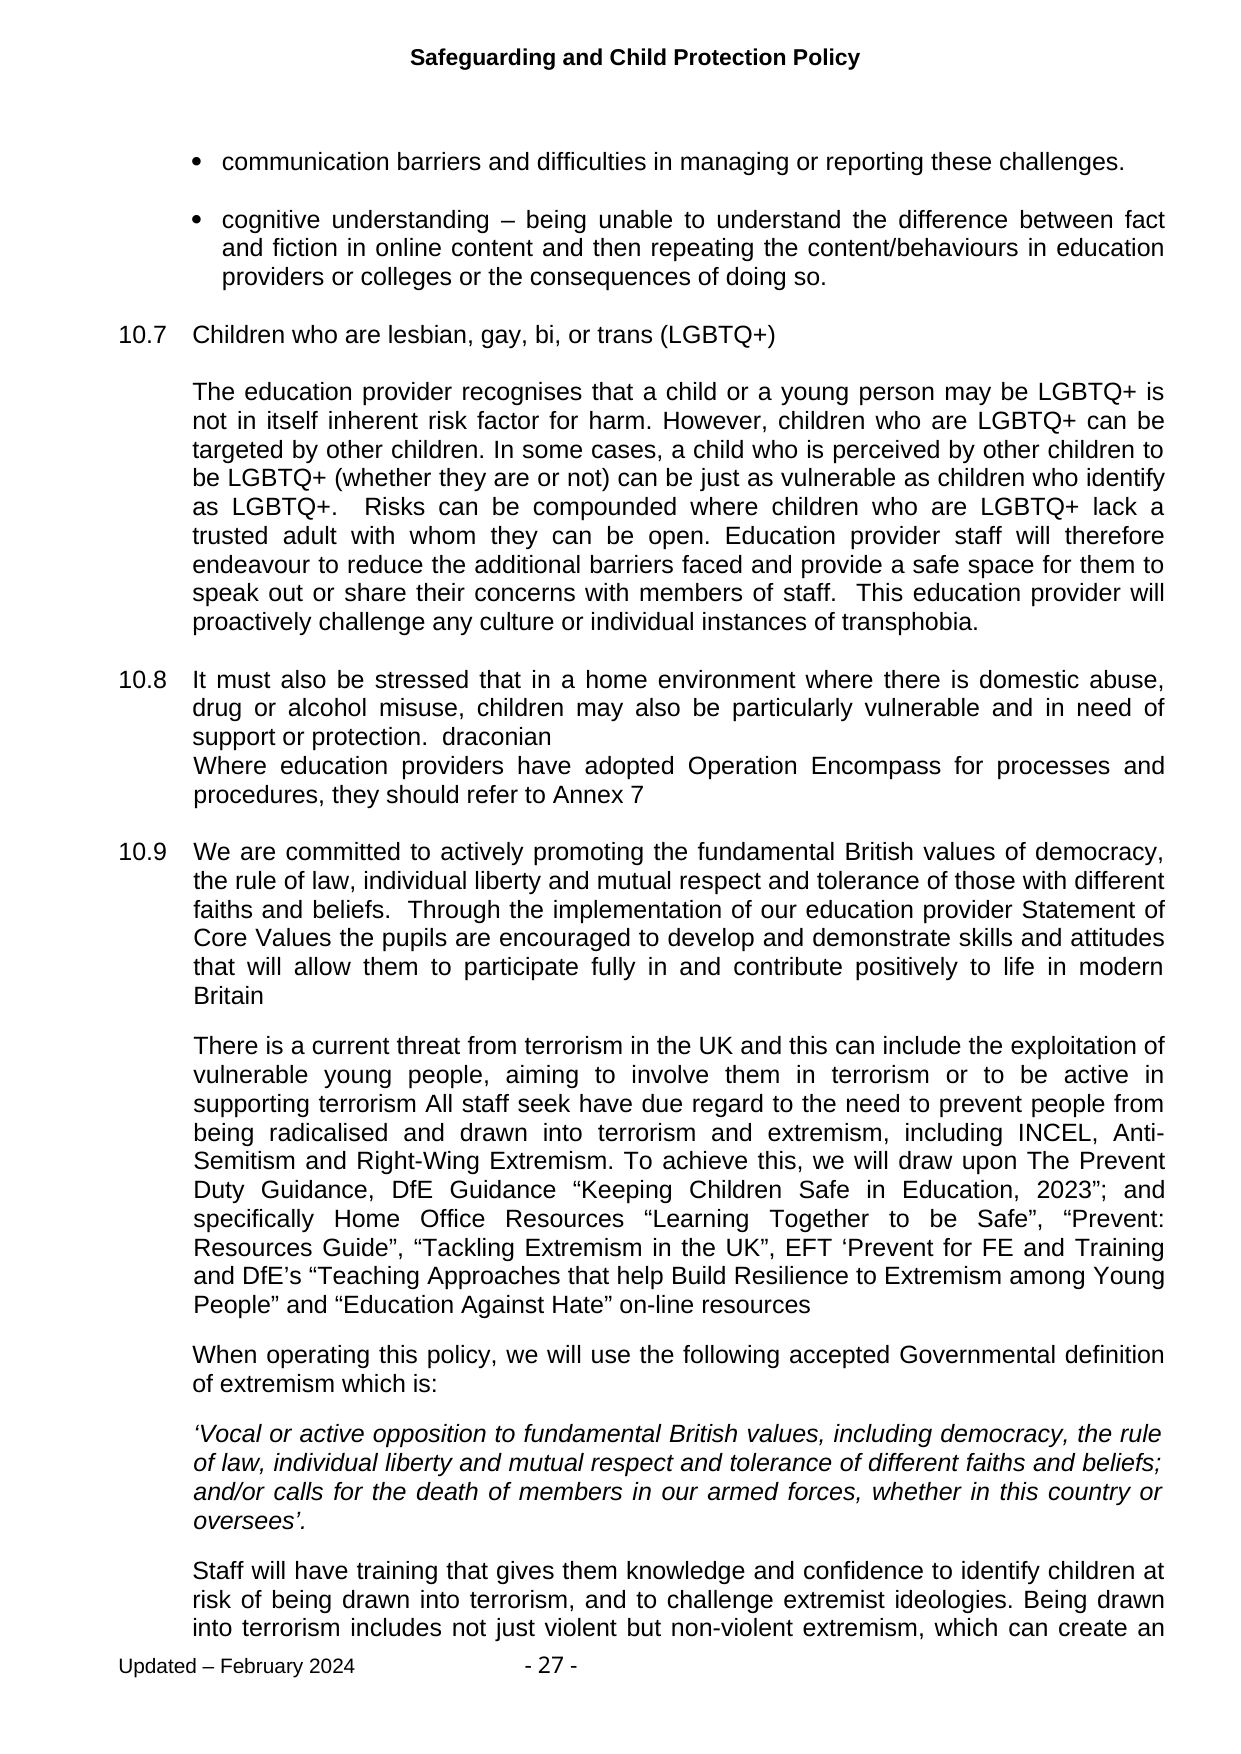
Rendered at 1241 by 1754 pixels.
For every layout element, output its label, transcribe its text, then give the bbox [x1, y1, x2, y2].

text 10.7 Children who are lesbian, gay, bi, or trans (LGBTQ+) [118, 320, 1167, 348]
text ‘Vocal or active opposition to fundamental British values, including democracy, the rule of law, individual liberty and mutual respect and tolerance of different faiths and beliefs; and/or calls for the death of members in our armed forces, whether in this country or oversees’. [193, 1419, 1167, 1534]
list It must also be stressed that in a home environment where there is domestic abuse, drug or alcohol misuse, children may also be particularly vulnerable and in need of support or protection. draconian [118, 665, 1167, 751]
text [192, 1556, 1167, 1642]
list communication barriers and difficulties in managing or reporting these challenges. [192, 147, 1167, 176]
text There is a current threat from terrorism in the UK and this can include the exploitation of vulnerable young people, aiming to involve them in terrorism or to be active in supporting terrorism All staff seek have due regard to the need to prevent people from being radicalised and drawn into terrorism and extremism, including INCEL, Anti-Semitism and Right-Wing Extremism. To achieve this, we will draw upon The Prevent Duty Guidance, DfE Guidance “Keeping Children Safe in Education, 2023”; and specifically Home Office Resources “Learning Together to be Safe”, “Prevent: Resources Guide”, “Tackling Extremism in the UK”, EFT ‘Prevent for FE and Training and DfE’s “Teaching Approaches that help Build Resilience to Extremism among Young People” and “Education Against Hate” on-line resources [193, 1031, 1167, 1319]
text 10.9 We are committed to actively promoting the fundamental British values of democracy, the rule of law, individual liberty and mutual respect and tolerance of those with different faiths and beliefs. Through the implementation of our education provider Statement of Core Values the pupils are encouraged to develop and demonstrate skills and attitudes that will allow them to participate fully in and contribute positively to life in modern Britain [118, 837, 1167, 1010]
text The education provider recognises that a child or a young person may be LGBTQ+ is not in itself inherent risk factor for harm. However, children who are LGBTQ+ can be targeted by other children. In some cases, a child who is perceived by other children to be LGBTQ+ (whether they are or not) can be just as vulnerable as children who identify as LGBTQ+. Risks can be compounded where children who are LGBTQ+ lack a trusted adult with whom they can be open. Education provider staff will therefore endeavour to reduce the additional barriers faced and provide a safe space for them to speak out or share their concerns with members of staff. This education provider will proactively challenge any culture or individual instances of transphobia. [192, 377, 1167, 636]
list cognitive understanding – being unable to understand the difference between fact and fiction in online content and then repeating the content/behaviours in education providers or colleges or the consequences of doing so. [192, 204, 1167, 291]
text Where education providers have adopted Operation Encompass for processes and procedures, they should refer to Annex 7 [193, 751, 1167, 808]
text When operating this policy, we will use the following accepted Governmental definition of extremism which is: [192, 1340, 1167, 1398]
